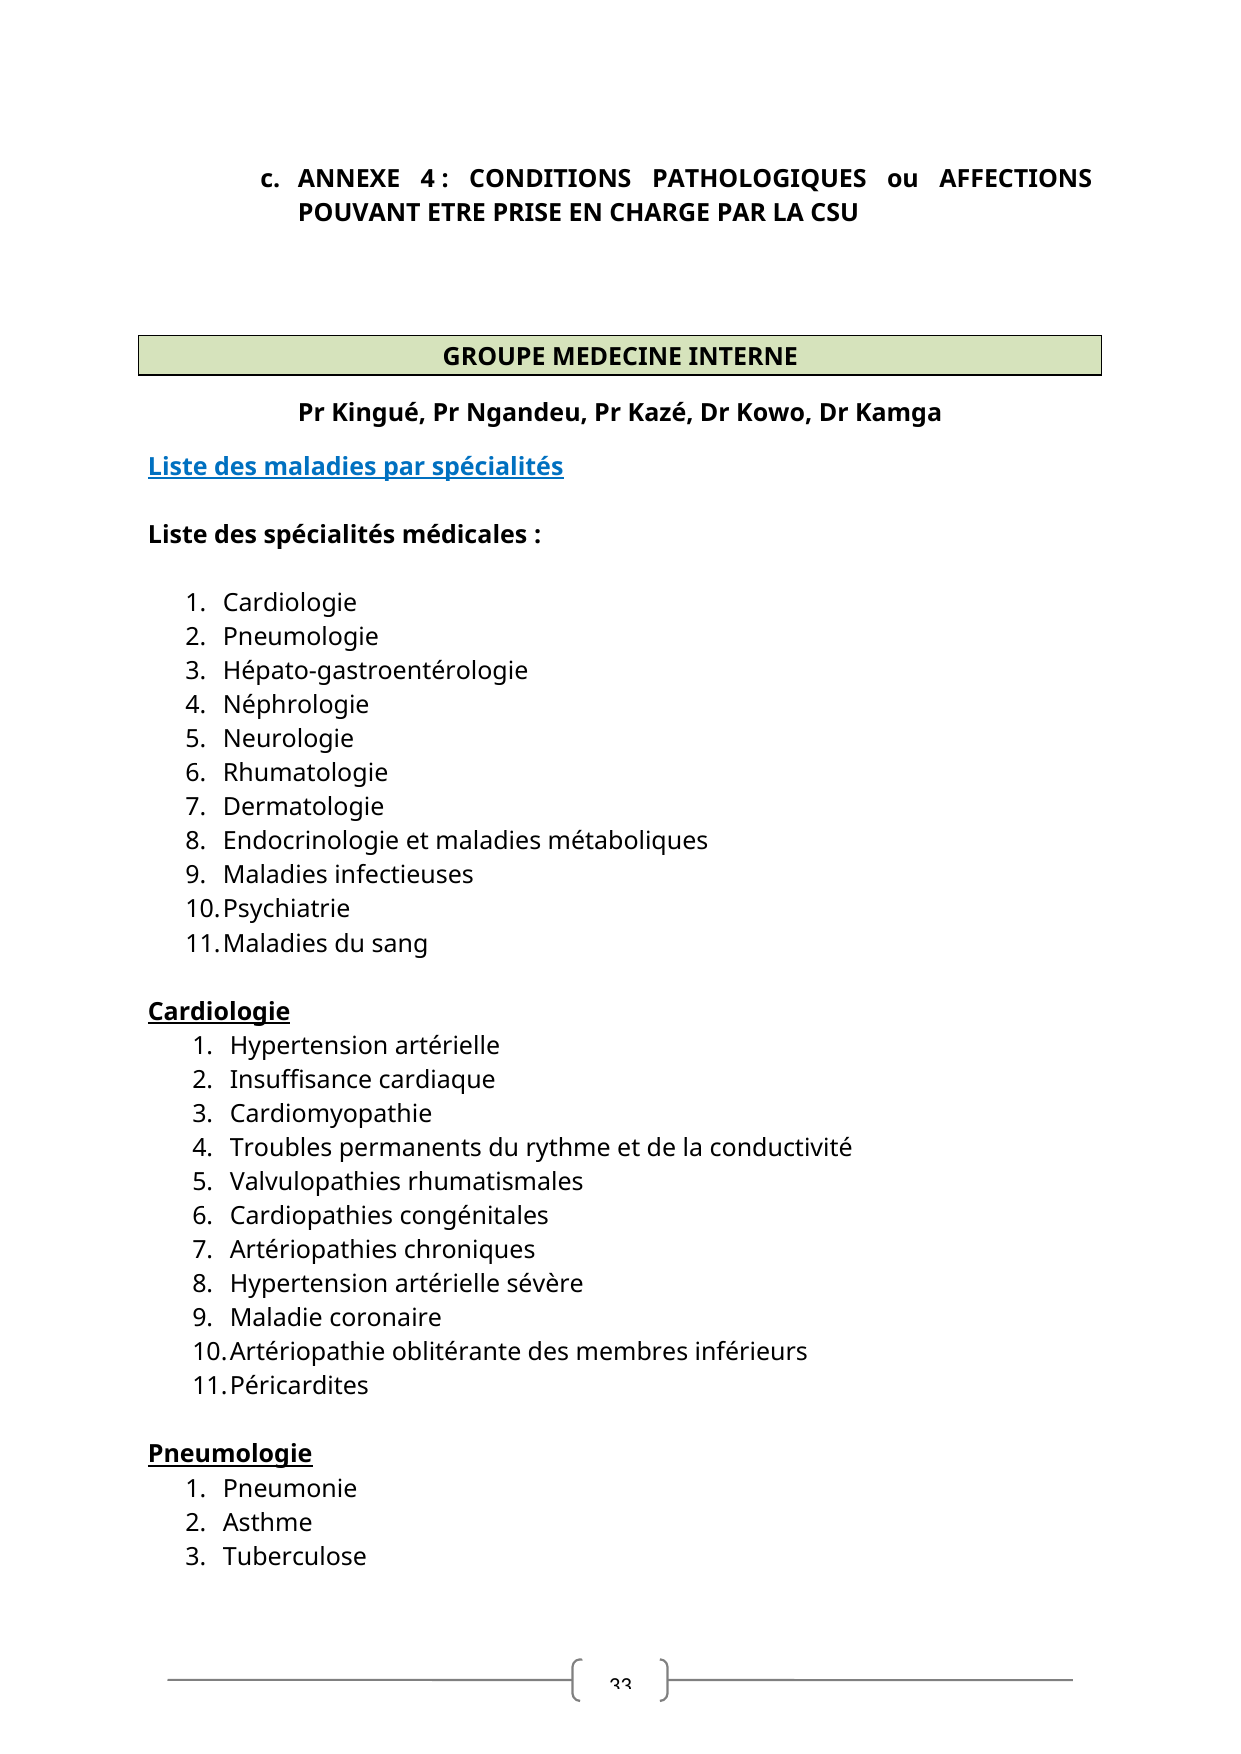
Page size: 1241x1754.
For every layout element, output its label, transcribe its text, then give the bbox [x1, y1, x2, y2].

list Endocrinologie et maladies métaboliques [185, 823, 1092, 857]
text GROUPE MEDECINE INTERNE [139, 336, 1101, 374]
list Cardiomyopathie [192, 1096, 1092, 1129]
list Hypertension artérielle sévère [192, 1266, 1092, 1300]
list Maladie coronaire [192, 1300, 1092, 1334]
list Tuberculose [185, 1538, 1092, 1572]
list ANNEXE 4 : CONDITIONS PATHOLOGIQUES ou AFFECTIONS POUVANT ETRE PRISE EN CHARGE PAR LA CSU [260, 160, 1092, 228]
list Hypertension artérielle [192, 1027, 1092, 1061]
text Liste des spécialités médicales : [148, 516, 1092, 551]
list Péricardites [192, 1368, 1092, 1402]
text Cardiologie [148, 993, 1092, 1027]
list Neurologie [185, 721, 1092, 755]
list Psychiatrie [185, 891, 1092, 925]
list Rhumatologie [185, 755, 1092, 789]
list Troubles permanents du rythme et de la conductivité [192, 1129, 1092, 1164]
list Valvulopathies rhumatismales [192, 1164, 1092, 1198]
list Maladies infectieuses [185, 857, 1092, 891]
text Liste des maladies par spécialités [148, 448, 1092, 482]
text Pr Kingué, Pr Ngandeu, Pr Kazé, Dr Kowo, Dr Kamga [148, 395, 1092, 429]
list Pneumologie [185, 619, 1092, 653]
list Cardiopathies congénitales [192, 1198, 1092, 1232]
list Pneumonie [185, 1470, 1092, 1504]
list Néphrologie [185, 687, 1092, 721]
list Hépato-gastroentérologie [185, 653, 1092, 687]
list Dermatologie [185, 789, 1092, 823]
list Cardiologie [185, 584, 1092, 619]
text Pneumologie [148, 1436, 1092, 1470]
list Maladies du sang [185, 925, 1092, 959]
list Artériopathie oblitérante des membres inférieurs [192, 1334, 1092, 1368]
list Asthme [185, 1504, 1092, 1538]
list Insuffisance cardiaque [192, 1061, 1092, 1096]
list Artériopathies chroniques [192, 1232, 1092, 1266]
